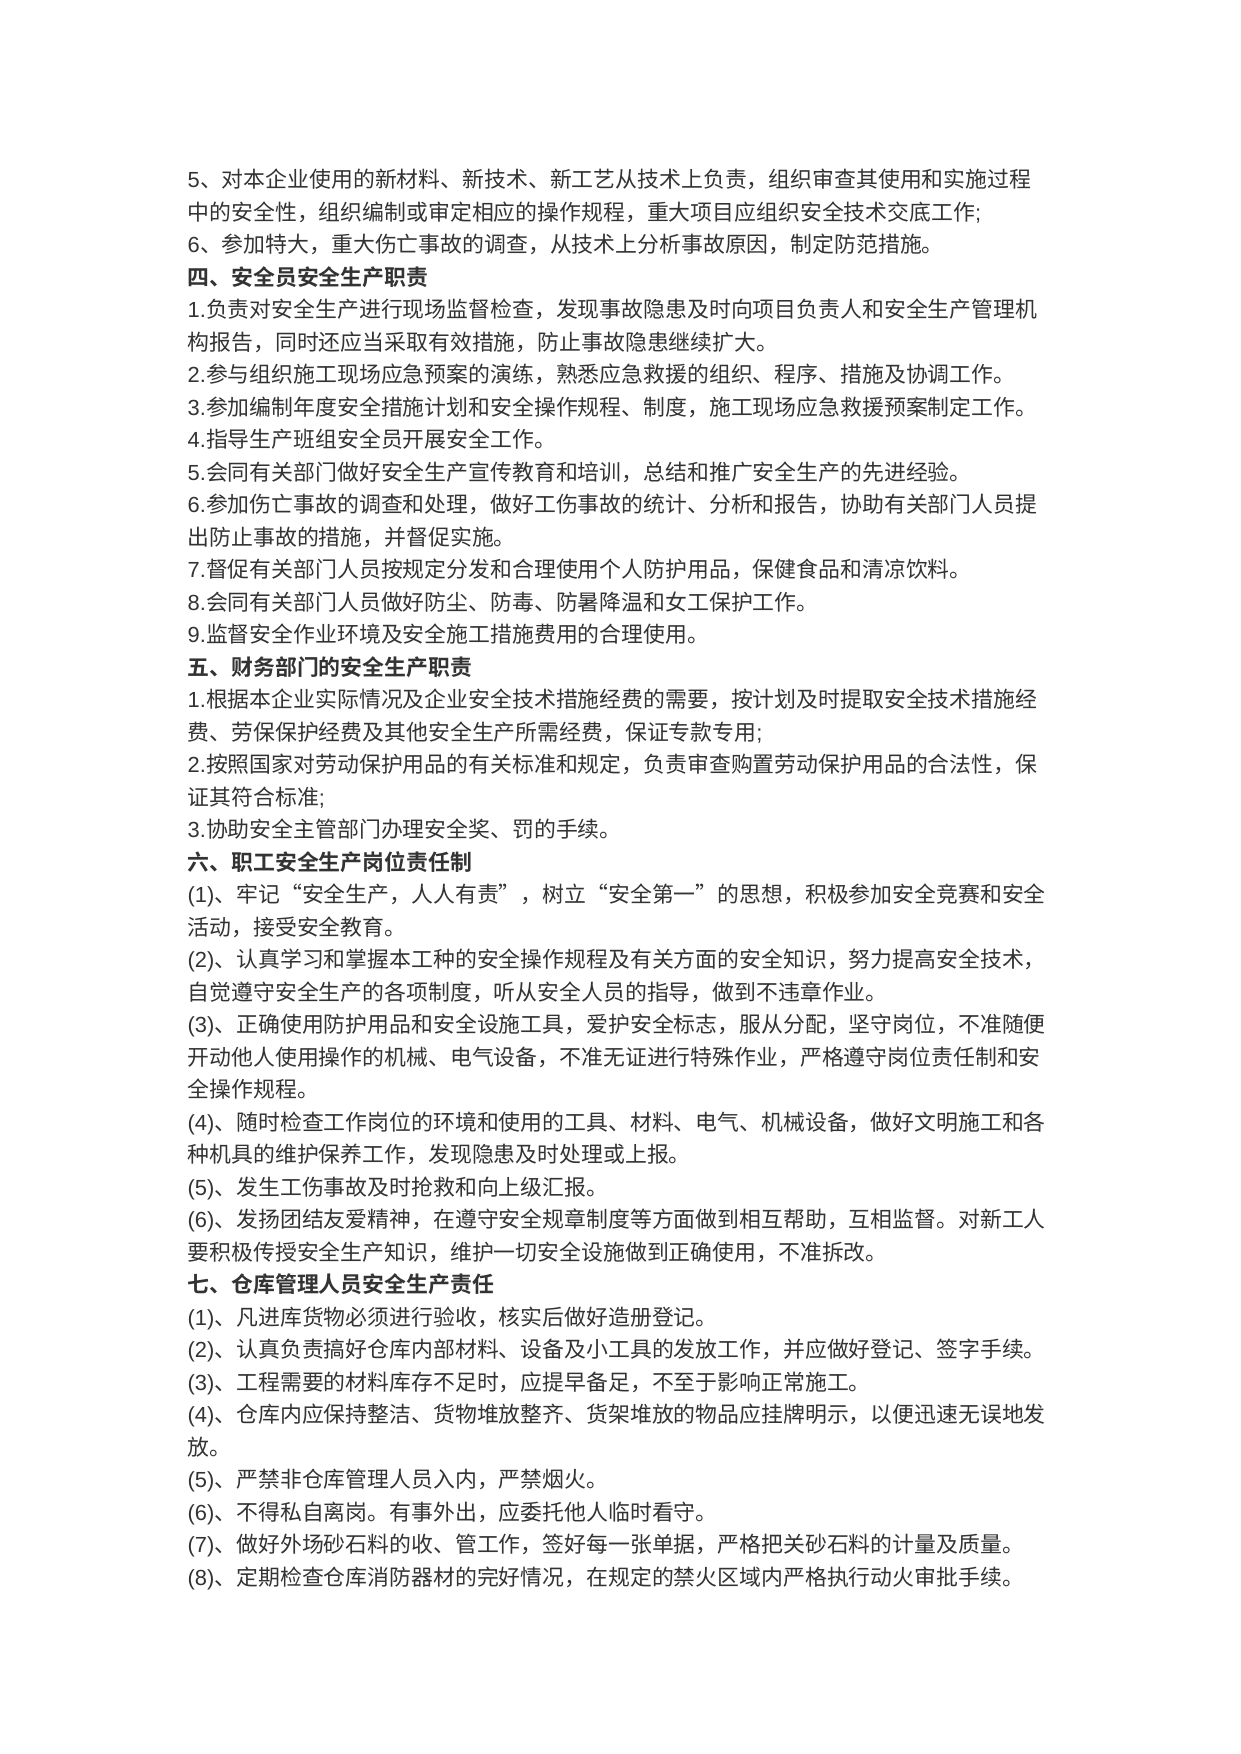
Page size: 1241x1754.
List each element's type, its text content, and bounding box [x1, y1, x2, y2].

text (1)、牢记“安全生产，人人有责”，树立“安全第一”的思想，积极参加安全竞赛和安全活动，接受安全教育。 [187, 877, 1053, 942]
text (4)、随时检查工作岗位的环境和使用的工具、材料、电气、机械设备，做好文明施工和各种机具的维护保养工作，发现隐患及时处理或上报。 [187, 1104, 1053, 1169]
text 5.会同有关部门做好安全生产宣传教育和培训，总结和推广安全生产的先进经验。 [187, 454, 1053, 487]
text (7)、做好外场砂石料的收、管工作，签好每一张单据，严格把关砂石料的计量及质量。 [187, 1527, 1053, 1559]
text (2)、认真负责搞好仓库内部材料、设备及小工具的发放工作，并应做好登记、签字手续。 [187, 1332, 1053, 1364]
subtitle 六、职工安全生产岗位责任制 [187, 844, 1053, 877]
subtitle 七、仓库管理人员安全生产责任 [187, 1267, 1053, 1299]
text 1.根据本企业实际情况及企业安全技术措施经费的需要，按计划及时提取安全技术措施经费、劳保保护经费及其他安全生产所需经费，保证专款专用; [187, 682, 1053, 747]
text (5)、发生工伤事故及时抢救和向上级汇报。 [187, 1169, 1053, 1202]
text 6.参加伤亡事故的调查和处理，做好工伤事故的统计、分析和报告，协助有关部门人员提出防止事故的措施，并督促实施。 [187, 487, 1053, 552]
text (6)、发扬团结友爱精神，在遵守安全规章制度等方面做到相互帮助，互相监督。对新工人要积极传授安全生产知识，维护一切安全设施做到正确使用，不准拆改。 [187, 1202, 1053, 1267]
text 4.指导生产班组安全员开展安全工作。 [187, 422, 1053, 454]
text (5)、严禁非仓库管理人员入内，严禁烟火。 [187, 1462, 1053, 1494]
text 8.会同有关部门人员做好防尘、防毒、防暑降温和女工保护工作。 [187, 584, 1053, 617]
text (3)、正确使用防护用品和安全设施工具，爱护安全标志，服从分配，坚守岗位，不准随便开动他人使用操作的机械、电气设备，不准无证进行特殊作业，严格遵守岗位责任制和安全操作规程。 [187, 1007, 1053, 1104]
text 5、对本企业使用的新材料、新技术、新工艺从技术上负责，组织审查其使用和实施过程中的安全性，组织编制或审定相应的操作规程，重大项目应组织安全技术交底工作; [187, 162, 1053, 227]
text 3.协助安全主管部门办理安全奖、罚的手续。 [187, 812, 1053, 844]
text 2.按照国家对劳动保护用品的有关标准和规定，负责审查购置劳动保护用品的合法性，保证其符合标准; [187, 747, 1053, 812]
text 9.监督安全作业环境及安全施工措施费用的合理使用。 [187, 617, 1053, 649]
text (6)、不得私自离岗。有事外出，应委托他人临时看守。 [187, 1494, 1053, 1527]
text 2.参与组织施工现场应急预案的演练，熟悉应急救援的组织、程序、措施及协调工作。 [187, 357, 1053, 389]
text (8)、定期检查仓库消防器材的完好情况，在规定的禁火区域内严格执行动火审批手续。 [187, 1559, 1053, 1592]
text 6、参加特大，重大伤亡事故的调查，从技术上分析事故原因，制定防范措施。 [187, 227, 1053, 259]
text 1.负责对安全生产进行现场监督检查，发现事故隐患及时向项目负责人和安全生产管理机构报告，同时还应当采取有效措施，防止事故隐患继续扩大。 [187, 292, 1053, 357]
text (4)、仓库内应保持整洁、货物堆放整齐、货架堆放的物品应挂牌明示，以便迅速无误地发放。 [187, 1397, 1053, 1462]
text 3.参加编制年度安全措施计划和安全操作规程、制度，施工现场应急救援预案制定工作。 [187, 389, 1053, 422]
text (1)、凡进库货物必须进行验收，核实后做好造册登记。 [187, 1299, 1053, 1332]
subtitle 四、安全员安全生产职责 [187, 259, 1053, 292]
text (2)、认真学习和掌握本工种的安全操作规程及有关方面的安全知识，努力提高安全技术，自觉遵守安全生产的各项制度，听从安全人员的指导，做到不违章作业。 [187, 942, 1053, 1007]
text (3)、工程需要的材料库存不足时，应提早备足，不至于影响正常施工。 [187, 1364, 1053, 1397]
text 7.督促有关部门人员按规定分发和合理使用个人防护用品，保健食品和清凉饮料。 [187, 552, 1053, 584]
subtitle 五、财务部门的安全生产职责 [187, 649, 1053, 682]
